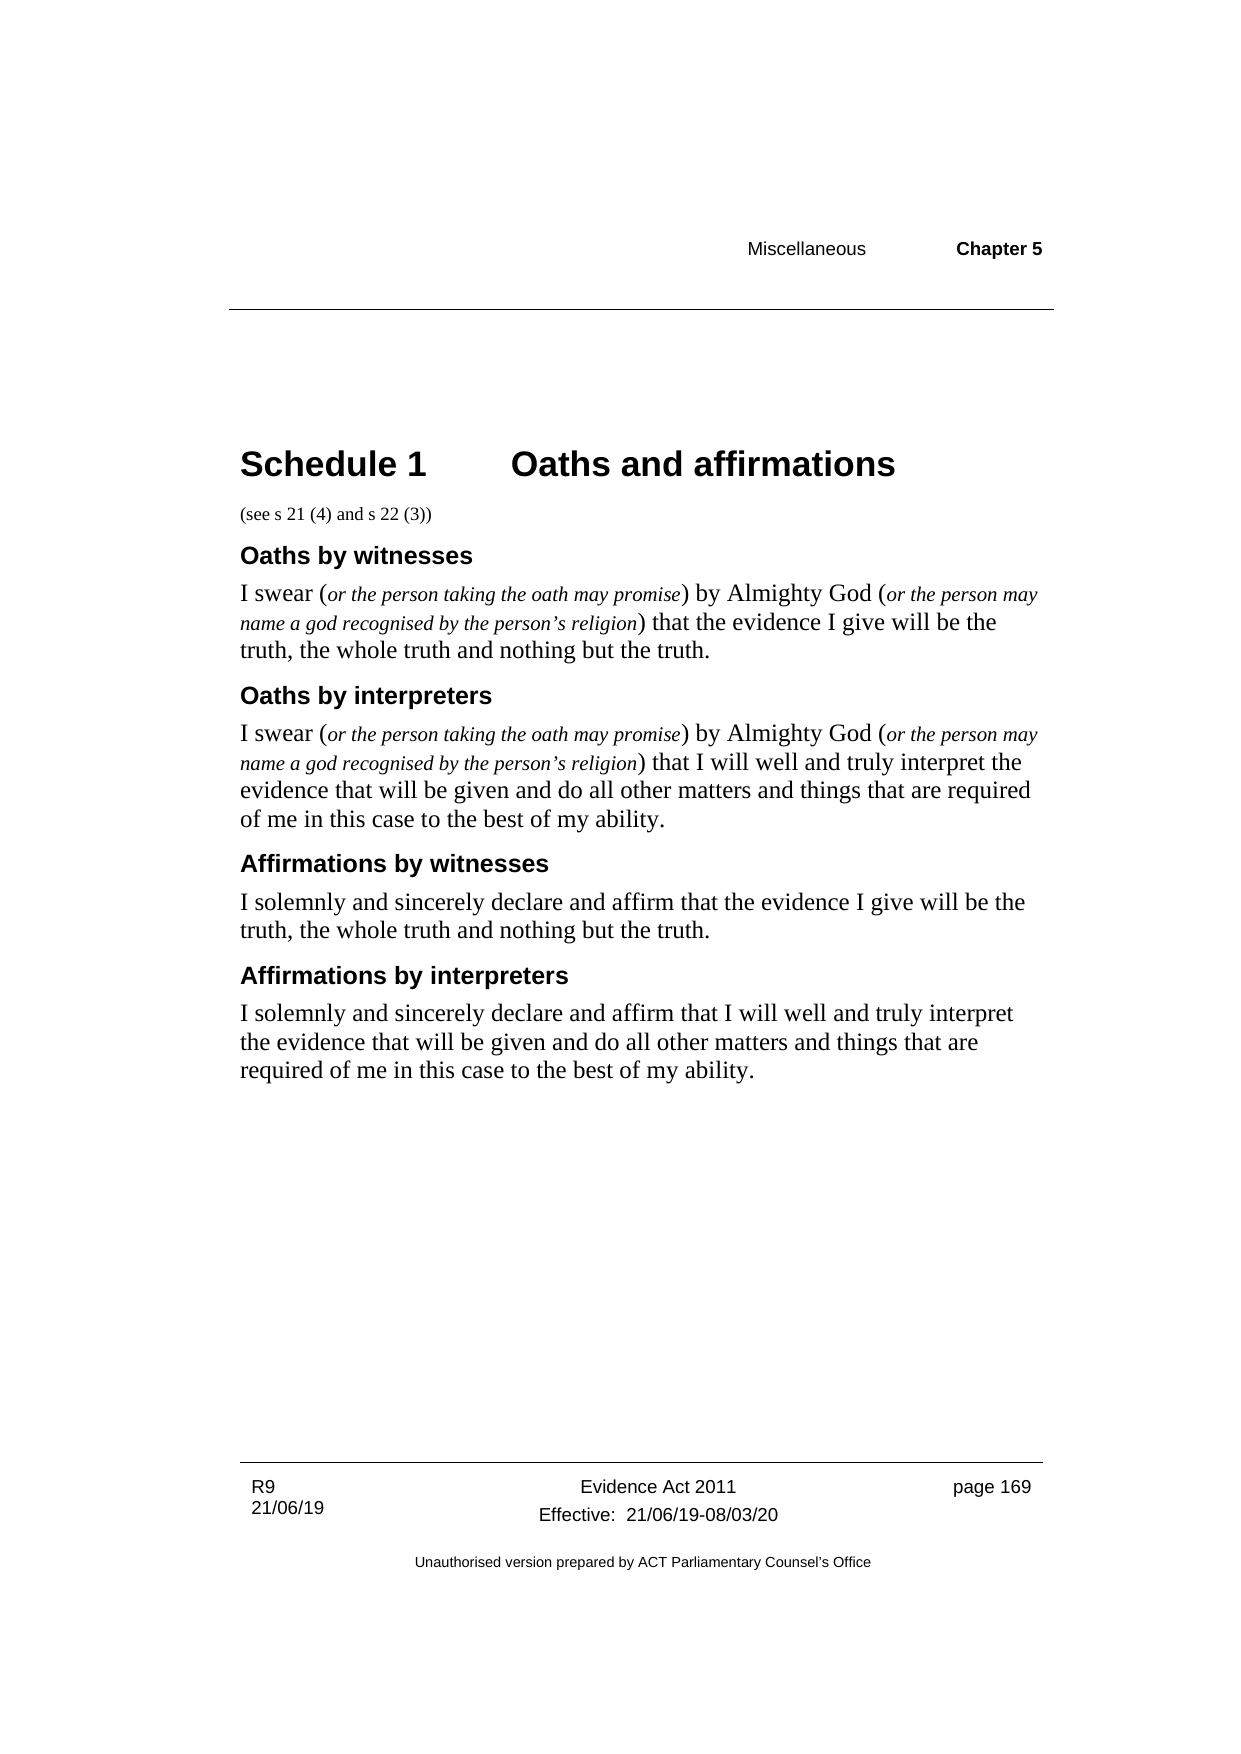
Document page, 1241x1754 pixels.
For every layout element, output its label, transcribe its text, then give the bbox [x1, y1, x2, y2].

text I swear (or the person taking the oath may promise) by Almighty God (or the person may name a god recognised by the person’s religion) that I will well and truly interpret the evidence that will be given and do all other matters and things that are required of me in this case to the best of my ability. [240, 718, 1042, 833]
text Affirmations by interpreters [240, 961, 1042, 989]
subtitle Schedule 1 Oaths and affirmations [240, 443, 1042, 484]
text Oaths by interpreters [240, 681, 1042, 709]
text I swear (or the person taking the oath may promise) by Almighty God (or the person may name a god recognised by the person’s religion) that the evidence I give will be the truth, the whole truth and nothing but the truth. [240, 578, 1042, 664]
text I solemnly and sincerely declare and affirm that I will well and truly interpret the evidence that will be given and do all other matters and things that are required of me in this case to the best of my ability. [240, 998, 1042, 1084]
text I solemnly and sincerely declare and affirm that the evidence I give will be the truth, the whole truth and nothing but the truth. [240, 887, 1042, 944]
text Affirmations by witnesses [240, 849, 1042, 878]
text (see s 21 (4) and s 22 (3)) [240, 502, 1042, 524]
text Oaths by witnesses [240, 541, 1042, 569]
